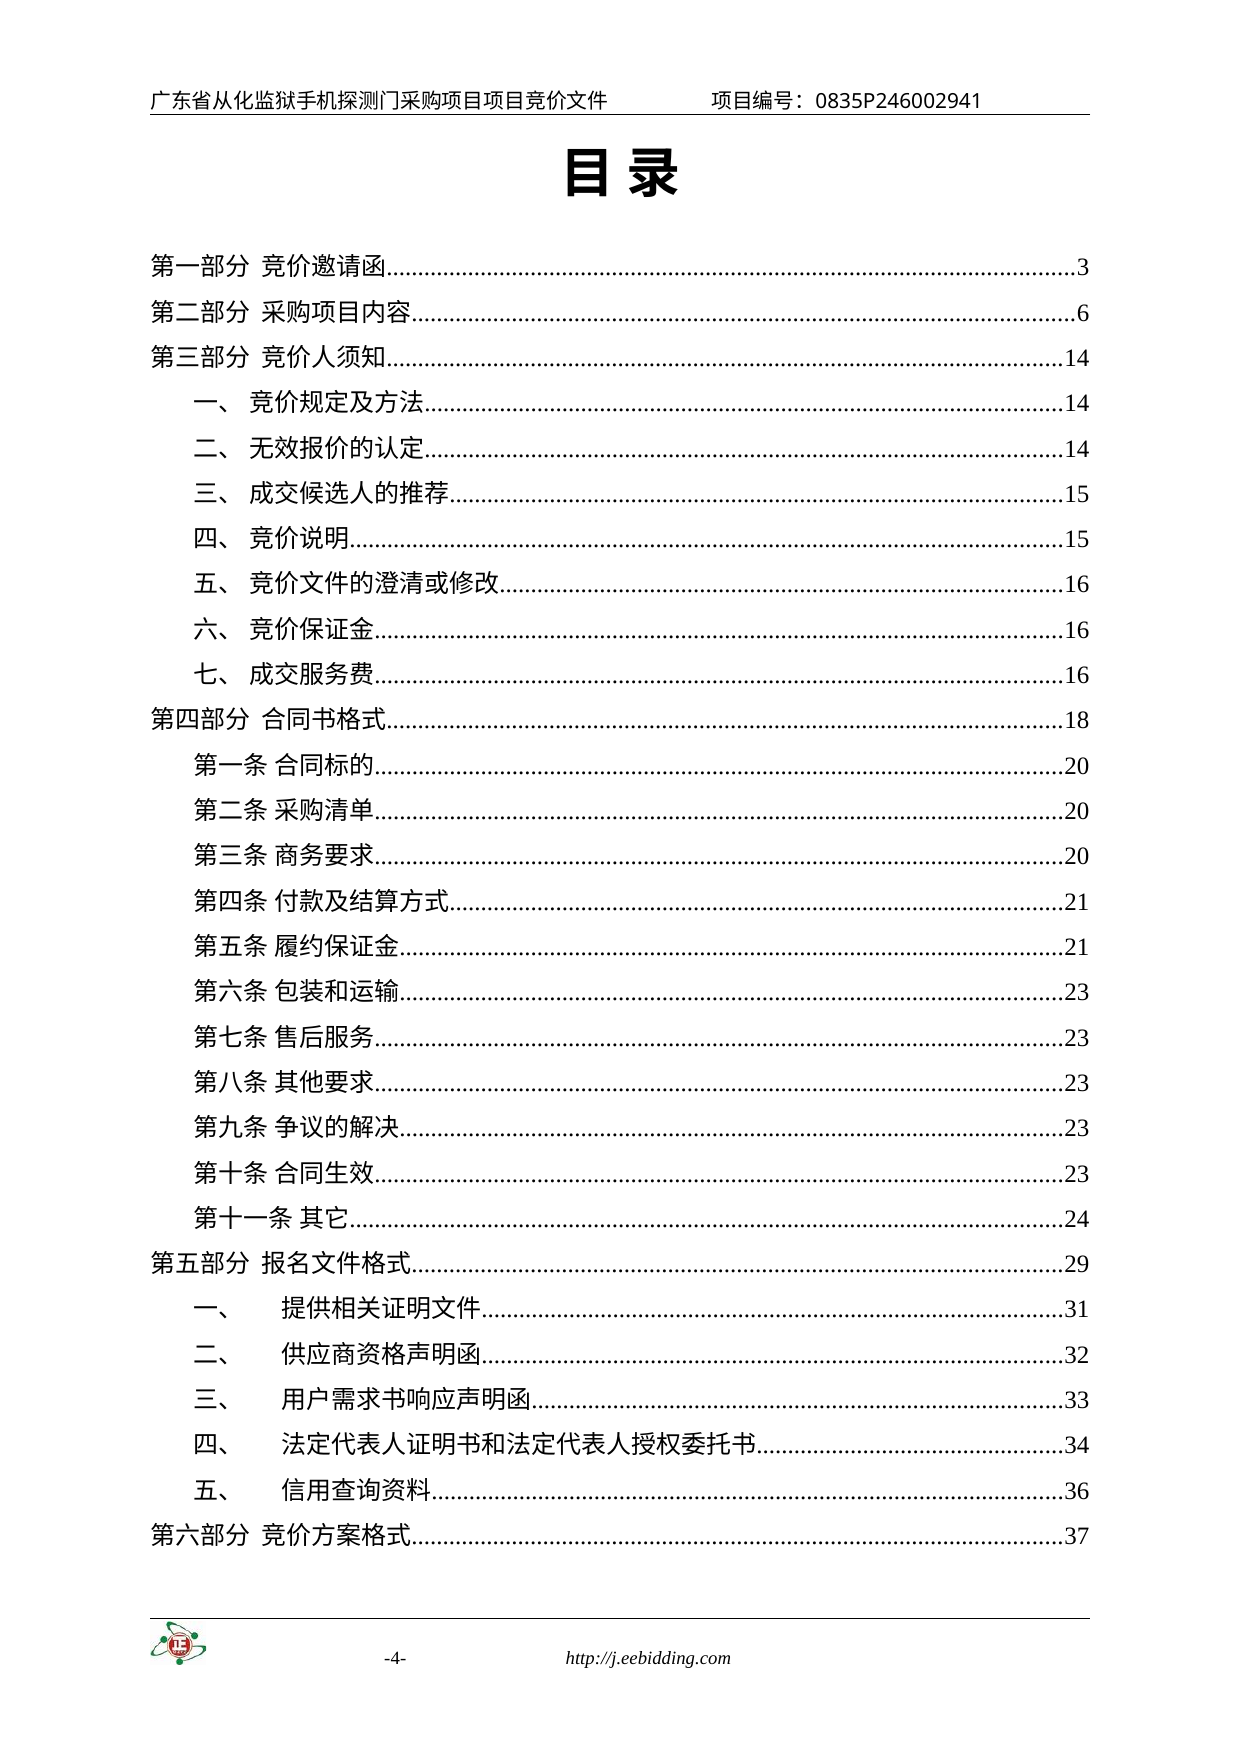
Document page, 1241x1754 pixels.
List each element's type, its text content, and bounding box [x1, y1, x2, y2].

text 第一部分 竞价邀请函 3 [150, 247, 1090, 283]
text 二、 无效报价的认定 14 [194, 428, 1090, 464]
text 一、 提供相关证明文件 31 [194, 1289, 1090, 1325]
text 第八条 其他要求 23 [194, 1062, 1090, 1099]
text 第六部分 竞价方案格式 37 [150, 1516, 1090, 1552]
text 第五条 履约保证金 21 [194, 926, 1090, 963]
picture [150, 1621, 207, 1665]
text 四、 法定代表人证明书和法定代表人授权委托书 34 [194, 1425, 1090, 1461]
text 七、 成交服务费 16 [194, 654, 1090, 691]
text 第四条 付款及结算方式 21 [194, 881, 1090, 917]
text 六、 竞价保证金 16 [194, 609, 1090, 646]
text 第十一条 其它 24 [194, 1198, 1090, 1234]
text 第十条 合同生效 23 [194, 1153, 1090, 1189]
text 三、 成交候选人的推荐 15 [194, 473, 1090, 509]
text 第五部分 报名文件格式 29 [150, 1244, 1090, 1280]
text 第一条 合同标的 20 [194, 745, 1090, 781]
text 五、 竞价文件的澄清或修改 16 [194, 564, 1090, 600]
text 第九条 争议的解决 23 [194, 1108, 1090, 1144]
text 三、 用户需求书响应声明函 33 [194, 1379, 1090, 1416]
text 五、 信用查询资料 36 [194, 1470, 1090, 1506]
text 目 录 [150, 129, 1090, 208]
text 第三条 商务要求 20 [194, 836, 1090, 872]
text 第四部分 合同书格式 18 [150, 700, 1090, 736]
text 二、 供应商资格声明函 32 [194, 1334, 1090, 1371]
text 一、 竞价规定及方法 14 [194, 383, 1090, 419]
text 第二条 采购清单 20 [194, 791, 1090, 827]
text 第六条 包装和运输 23 [194, 972, 1090, 1008]
text 第二部分 采购项目内容 6 [150, 292, 1090, 328]
text 四、 竞价说明 15 [194, 519, 1090, 555]
text 第三部分 竞价人须知 14 [150, 337, 1090, 374]
text 第七条 售后服务 23 [194, 1017, 1090, 1053]
